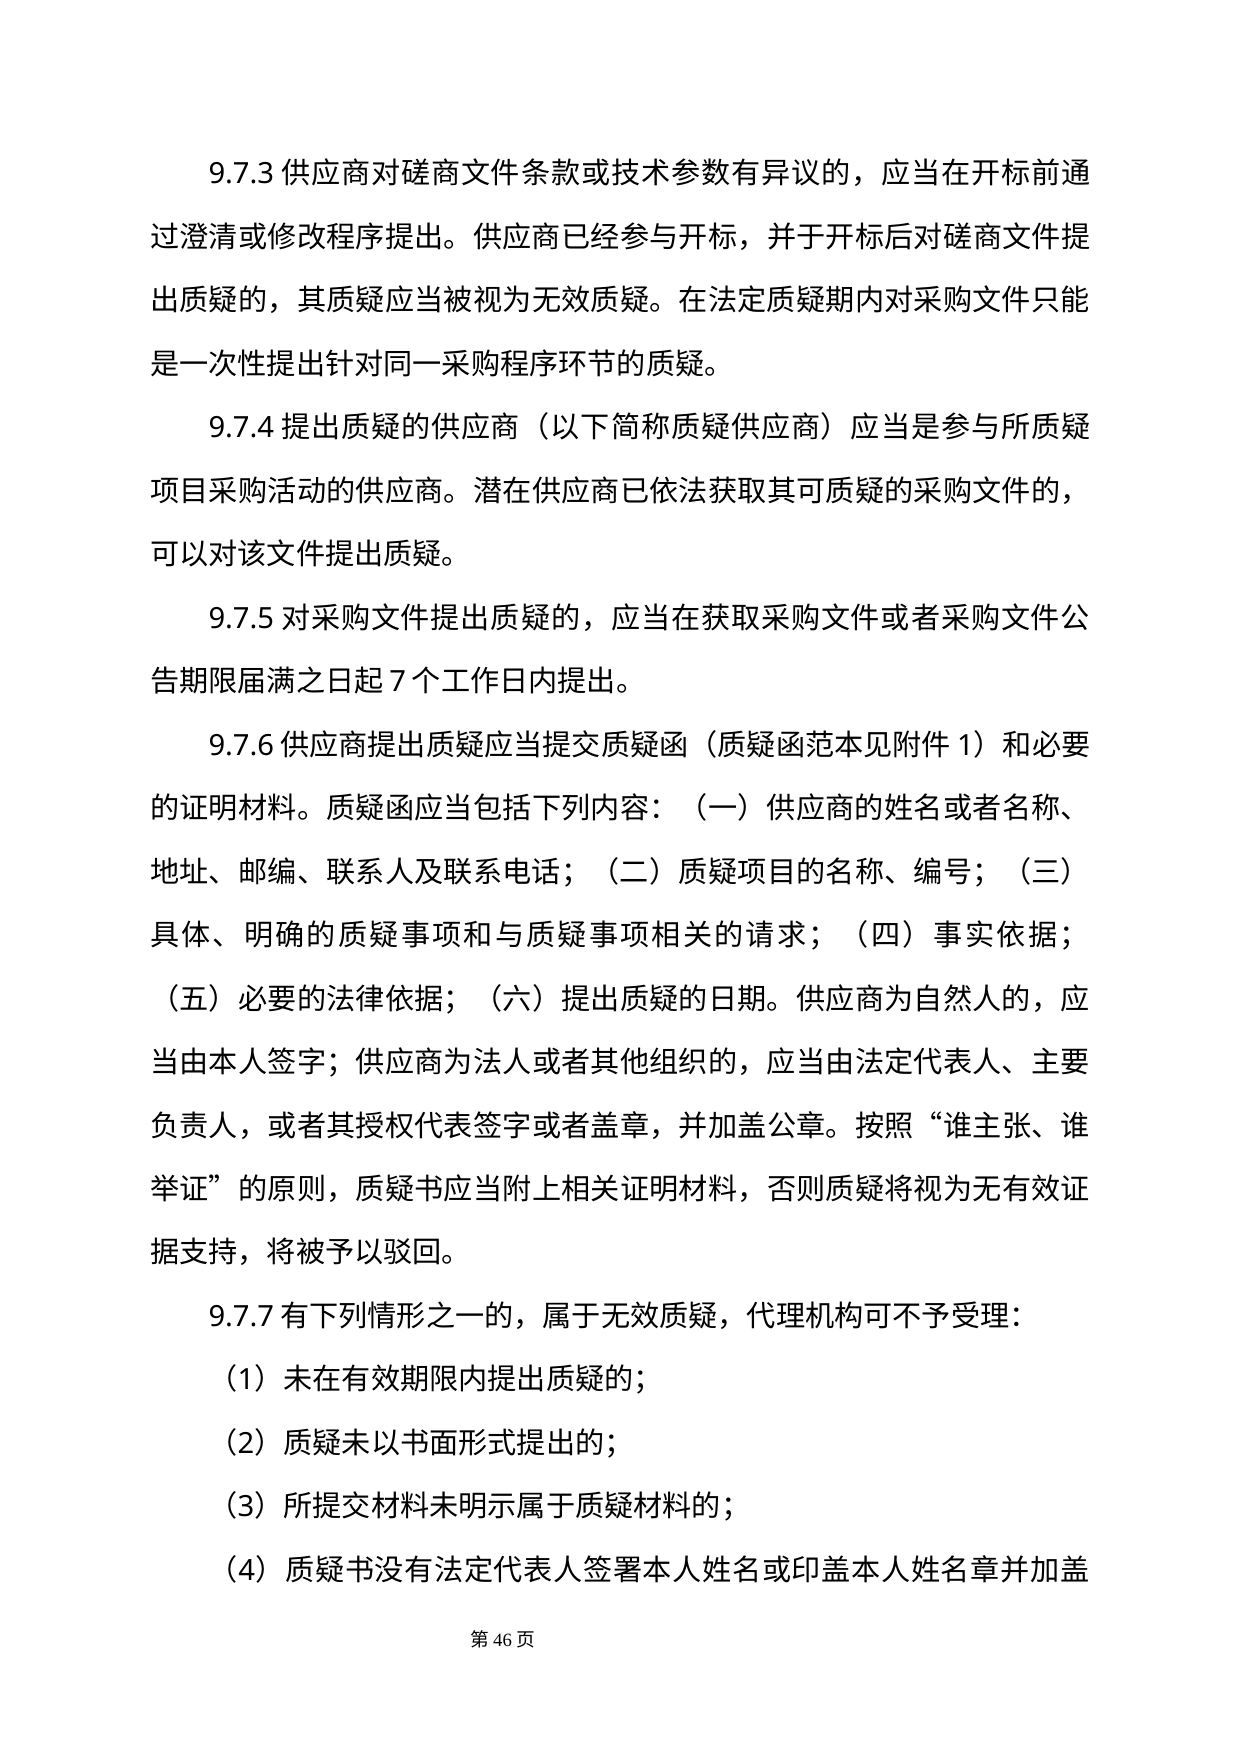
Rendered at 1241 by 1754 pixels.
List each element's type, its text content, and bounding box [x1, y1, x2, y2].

text 9.7.6供应商提出质疑应当提交质疑函（质疑函范本见附件1）和必要的证明材料。质疑函应当包括下列内容：（一）供应商的姓名或者名称、地址、邮编、联系人及联系电话；（二）质疑项目的名称、编号；（三）具体、明确的质疑事项和与质疑事项相关的请求；（四）事实依据；（五）必要的法律依据；（六）提出质疑的日期。供应商为自然人的，应当由本人签字；供应商为法人或者其他组织的，应当由法定代表人、主要负责人，或者其授权代表签字或者盖章，并加盖公章。按照“谁主张、谁举证”的原则，质疑书应当附上相关证明材料，否则质疑将视为无有效证据支持，将被予以驳回。 [150, 721, 1090, 1271]
text （2）质疑未以书面形式提出的； [150, 1419, 1090, 1462]
text （1）未在有效期限内提出质疑的； [150, 1356, 1090, 1398]
text 9.7.5对采购文件提出质疑的，应当在获取采购文件或者采购文件公告期限届满之日起7个工作日内提出。 [150, 594, 1090, 700]
text 9.7.3供应商对磋商文件条款或技术参数有异议的，应当在开标前通过澄清或修改程序提出。供应商已经参与开标，并于开标后对磋商文件提出质疑的，其质疑应当被视为无效质疑。在法定质疑期内对采购文件只能是一次性提出针对同一采购程序环节的质疑。 [150, 150, 1090, 383]
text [150, 1547, 1090, 1589]
text 9.7.7有下列情形之一的，属于无效质疑，代理机构可不予受理： [150, 1292, 1090, 1335]
text （3）所提交材料未明示属于质疑材料的； [150, 1483, 1090, 1525]
text 9.7.4提出质疑的供应商（以下简称质疑供应商）应当是参与所质疑项目采购活动的供应商。潜在供应商已依法获取其可质疑的采购文件的，可以对该文件提出质疑。 [150, 404, 1090, 573]
